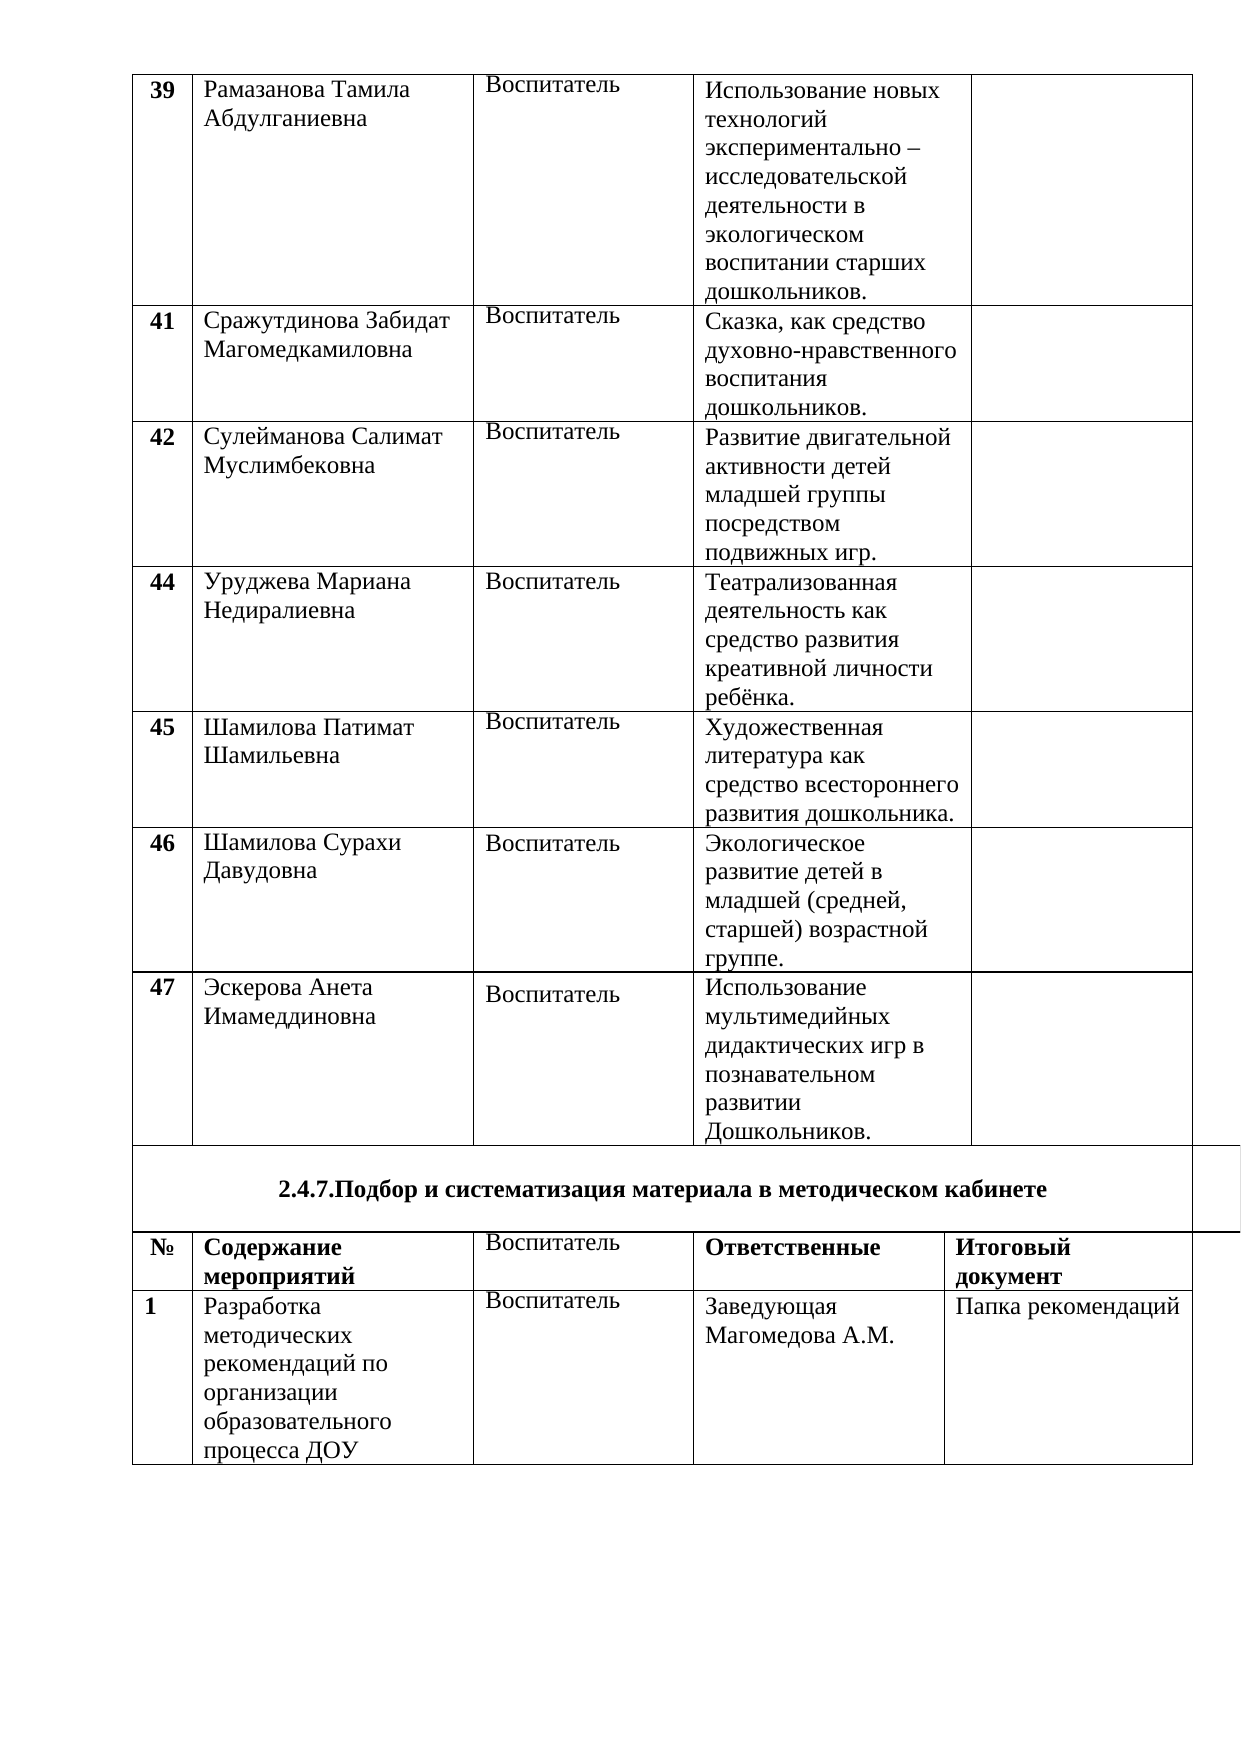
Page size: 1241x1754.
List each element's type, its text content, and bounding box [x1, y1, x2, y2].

table_cell Воспитатель [474, 828, 693, 971]
table_cell Художественная литература как средство всестороннего развития дошкольника. [694, 712, 971, 827]
table_cell Воспитатель [474, 567, 693, 711]
table_cell Экологическое развитие детей в младшей (средней, старшей) возрастной группе. [694, 828, 971, 971]
table_cell Воспитатель [474, 712, 693, 827]
table_cell 39 [133, 75, 192, 305]
table_cell 2.4.7.Подбор и систематизация материала в методическом кабинете [133, 1146, 1192, 1231]
table_cell Воспитатель [474, 306, 693, 421]
table_cell № [133, 1233, 192, 1290]
table_cell Сказка, как средство духовно-нравственного воспитания дошкольников. [694, 306, 971, 421]
table_cell 45 [133, 712, 192, 827]
table_cell Шамилова Патимат Шамильевна [193, 712, 473, 827]
table_cell [972, 973, 1192, 1145]
table_cell 44 [133, 567, 192, 711]
table_cell Воспитатель [474, 422, 693, 566]
table_cell Разработка методических рекомендаций по организации образовательного процесса ДОУ [193, 1291, 473, 1463]
table_cell Сулейманова Салимат Муслимбековна [193, 422, 473, 566]
table_cell Использование новых технологий экспериментально – исследовательской деятельности в экологическом воспитании старших дошкольников. [694, 75, 971, 305]
table_cell [1193, 1146, 1240, 1231]
table_cell [972, 828, 1192, 971]
table_cell Воспитатель [474, 1233, 693, 1290]
table_cell Рамазанова Тамила Абдулганиевна [193, 75, 473, 305]
table_cell [972, 567, 1192, 711]
table_cell Итоговый документ [945, 1233, 1192, 1290]
table_cell Содержание мероприятий [193, 1233, 473, 1290]
table_cell [972, 422, 1192, 566]
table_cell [694, 1291, 944, 1463]
table_cell 46 [133, 828, 192, 971]
table_cell Развитие двигательной активности детей младшей группы посредством подвижных игр. [694, 422, 971, 566]
table_cell Театрализованная деятельность как средство развития креативной личности ребёнка. [694, 567, 971, 711]
table_cell Сражутдинова Забидат Магомедкамиловна [193, 306, 473, 421]
table_cell Уруджева Мариана Недиралиевна [193, 567, 473, 711]
table_cell [972, 306, 1192, 421]
table_cell Эскерова Анета Имамеддиновна [193, 973, 473, 1145]
table_cell Воспитатель [474, 75, 693, 305]
table_cell Воспитатель [474, 1291, 693, 1463]
table_cell Шамилова Сурахи Давудовна [193, 828, 473, 971]
table_cell Использование мультимедийных дидактических игр в познавательном развитии Дошкольников. [694, 973, 971, 1145]
table_cell Ответственные [694, 1233, 944, 1290]
table_cell 1 [133, 1291, 192, 1463]
table_cell 47 [133, 973, 192, 1145]
table_cell Воспитатель [474, 973, 693, 1145]
table_cell 42 [133, 422, 192, 566]
table_cell [972, 712, 1192, 827]
table_cell 41 [133, 306, 192, 421]
table_cell [972, 75, 1192, 305]
table_cell Папка рекомендаций [945, 1291, 1192, 1463]
